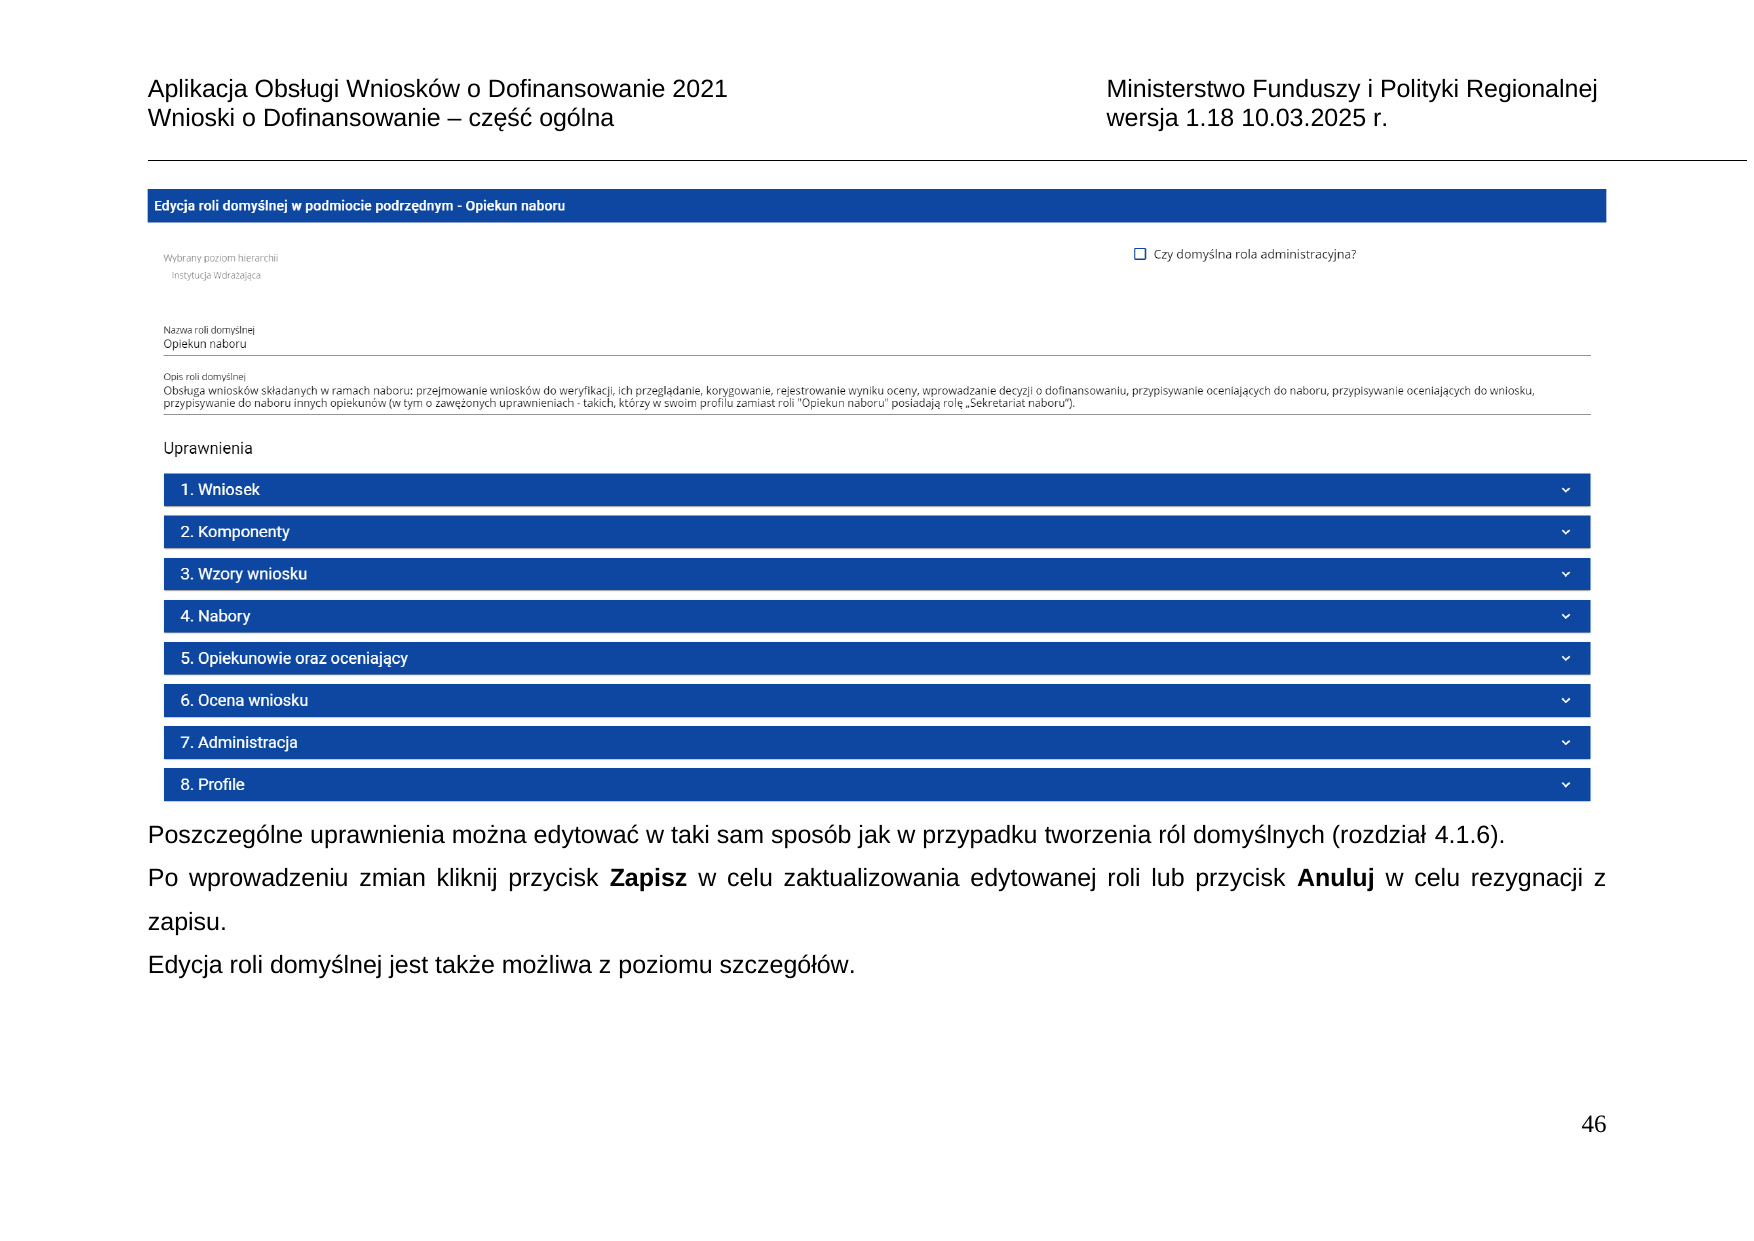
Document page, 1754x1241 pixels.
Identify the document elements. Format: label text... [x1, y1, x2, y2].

text Edycja roli domyślnej jest także możliwa z poziomu szczegółów. [148, 949, 1606, 978]
text Po wprowadzeniu zmian kliknij przycisk Zapisz w celu zaktualizowania edytowanej roli lub przycisk Anuluj w celu rezygnacji z zapisu. [148, 863, 1606, 935]
picture [147, 189, 1607, 821]
text Poszczególne uprawnienia można edytować w taki sam sposób jak w przypadku tworzenia ról domyślnych (rozdział 4.1.6). [148, 821, 1606, 849]
